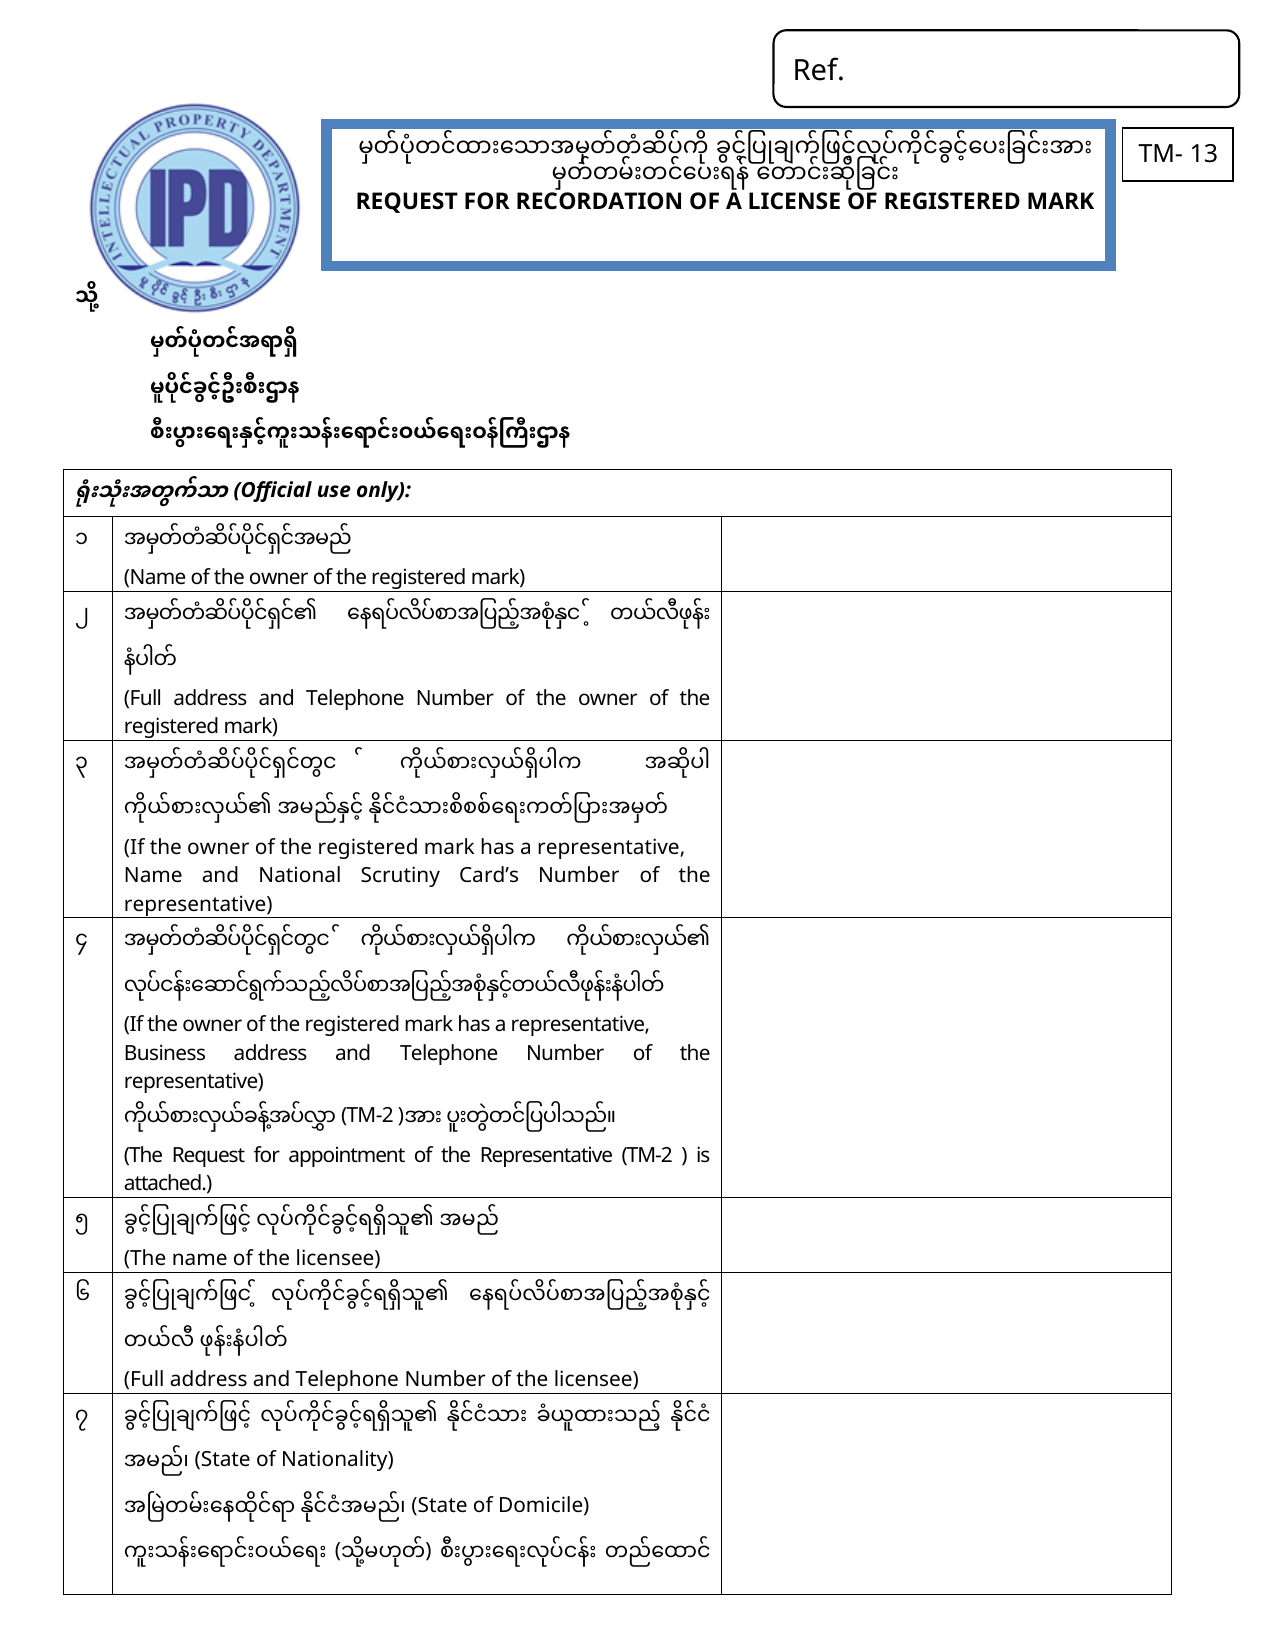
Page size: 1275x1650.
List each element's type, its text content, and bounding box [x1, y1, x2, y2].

table_cell ၅ [64, 1198, 112, 1272]
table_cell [113, 1394, 721, 1594]
table_cell အမှတ်တံဆိပ်ပိုင်ရှင်၏ နေရပ်လိပ်စာအပြည့်အစုံနှင့် တယ်လီဖုန်းနံပါတ် (Full address and Telephone Number of the owner of the registered mark) [113, 592, 721, 740]
table_cell အမှတ်တံဆိပ်ပိုင်ရှင်အမည် (Name of the owner of the registered mark) [113, 517, 721, 591]
text စီးပွားရေးနှင့်ကူးသန်းရောင်းဝယ်ရေးဝန်ကြီးဌာန [75, 411, 1200, 457]
table_cell [722, 592, 1171, 740]
table_cell [722, 918, 1171, 1197]
table_cell ၃ [64, 741, 112, 917]
table_cell [722, 1198, 1171, 1272]
table_cell ၁ [64, 517, 112, 591]
table_cell [722, 1273, 1171, 1392]
table_cell ၂ [64, 592, 112, 740]
table_cell အမှတ်တံဆိပ်ပိုင်ရှင်တွင် ကိုယ်စားလှယ်ရှိပါက ကိုယ်စားလှယ်၏ လုပ်ငန်းဆောင်ရွက်သည့်လိပ်စာအပြည့်အစုံနှင့်တယ်လီဖုန်းနံပါတ် (If the owner of the registered mark has a representative, Business address and Telephone Number of the representative) ကိုယ်စားလှယ်ခန့်အပ်လွှာ (TM-2 )အား ပူးတွဲတင်ပြပါသည်။ (The Request for appointment of the Representative (TM-2 ) is attached.) [113, 918, 721, 1197]
table_header ရုံးသုံးအတွက်သာ (Official use only): [64, 470, 1171, 516]
table_cell [722, 517, 1171, 591]
table_cell ၆ [64, 1273, 112, 1392]
table_cell ခွင့်ပြုချက်ဖြင့် လုပ်ကိုင်ခွင့်ရရှိသူ၏ အမည် (The name of the licensee) [113, 1198, 721, 1272]
table_cell ၇ [64, 1394, 112, 1594]
table_cell ၄ [64, 918, 112, 1197]
picture [78, 99, 308, 274]
table_cell အမှတ်တံဆိပ်ပိုင်ရှင်တွင် ကိုယ်စားလှယ်ရှိပါက အဆိုပါကိုယ်စားလှယ်၏ အမည်နှင့် နိုင်ငံသားစိစစ်ရေးကတ်ပြားအမှတ် (If the owner of the registered mark has a representative, Name and National Scrutiny Card’s Number of the representative) [113, 741, 721, 917]
table_cell [722, 1394, 1171, 1594]
table_cell ခွင့်ပြုချက်ဖြင့် လုပ်ကိုင်ခွင့်ရရှိသူ၏ နေရပ်လိပ်စာအပြည့်အစုံနှင့် တယ်လီ ဖုန်းနံပါတ် (Full address and Telephone Number of the licensee) [113, 1273, 721, 1392]
table_cell [722, 741, 1171, 917]
text မူပိုင်ခွင့်ဦးစီးဌာန [75, 366, 1200, 411]
text သို့ [75, 274, 1200, 320]
text မှတ်ပုံတင်အရာရှိ [75, 320, 1200, 366]
